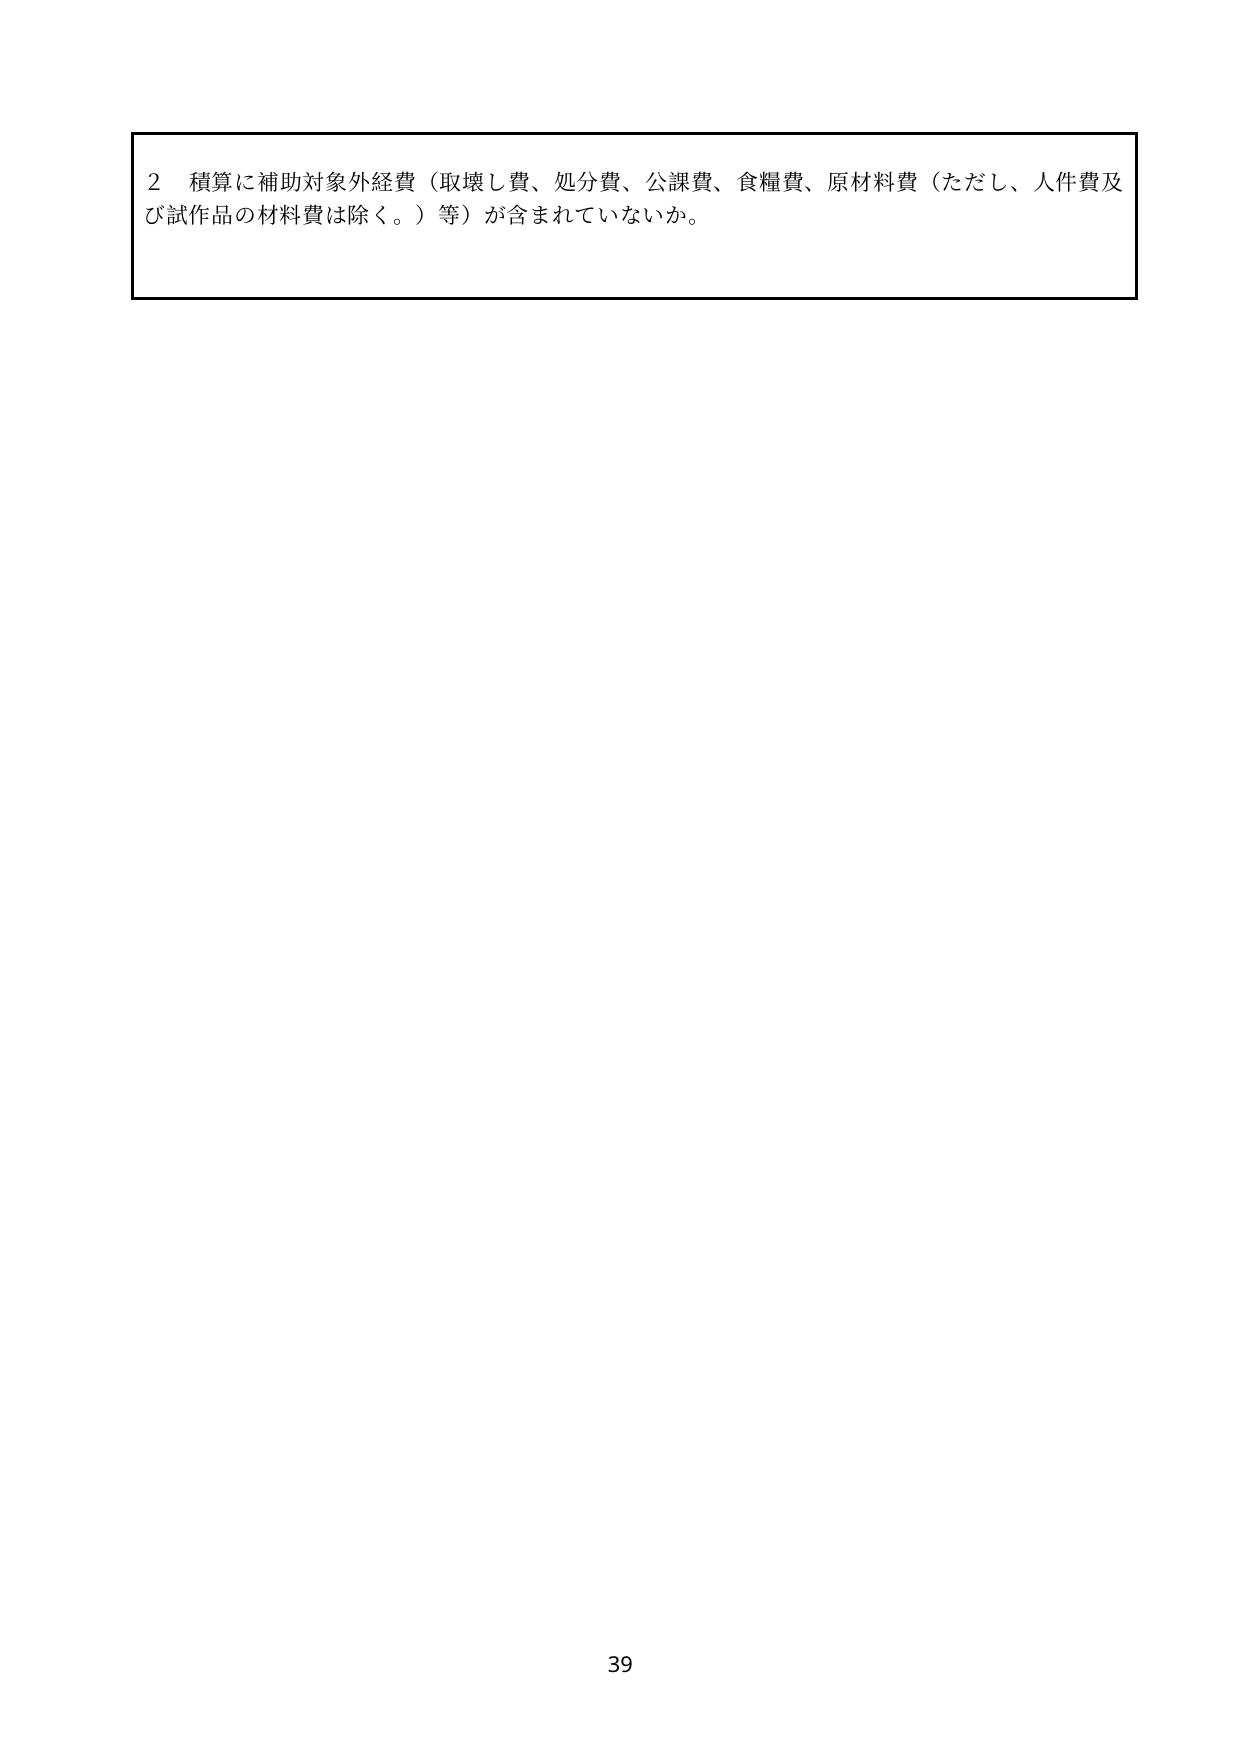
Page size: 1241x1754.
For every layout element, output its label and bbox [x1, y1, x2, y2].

table_cell [134, 135, 1135, 297]
